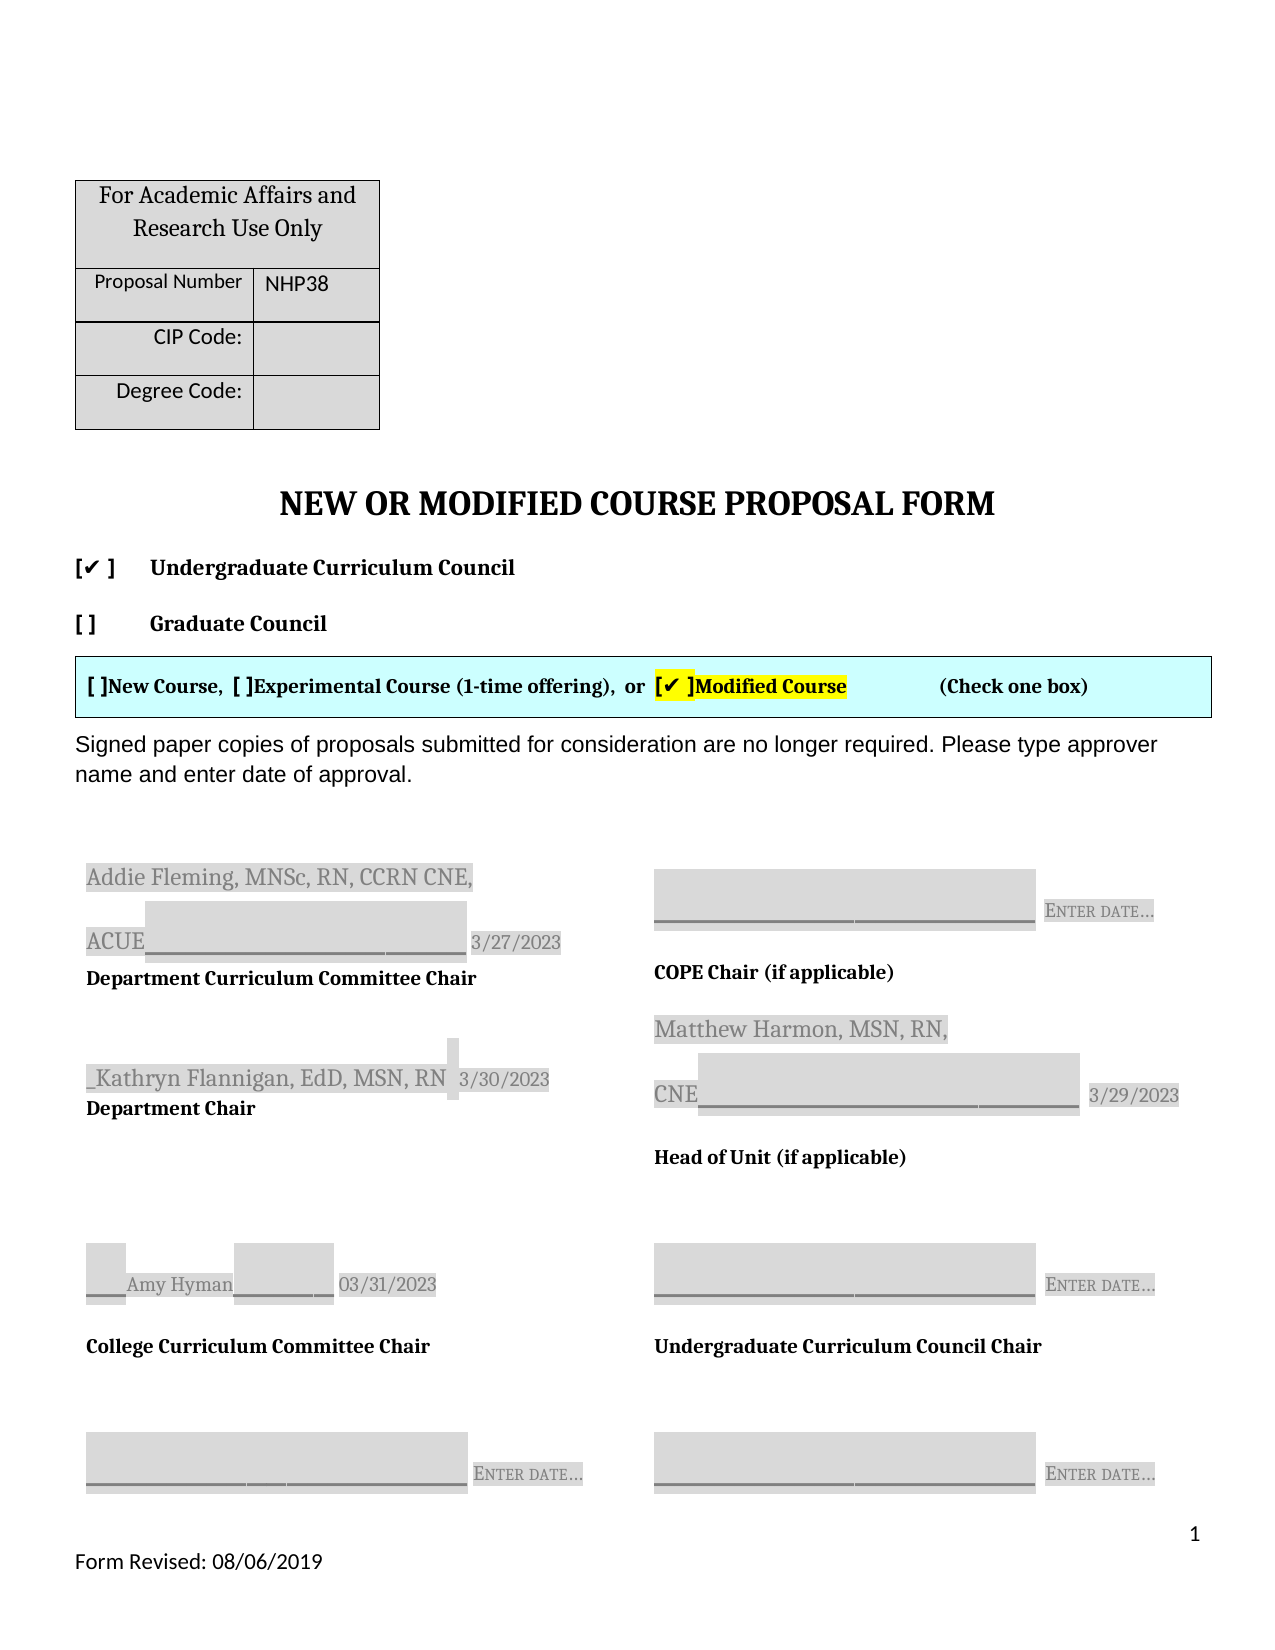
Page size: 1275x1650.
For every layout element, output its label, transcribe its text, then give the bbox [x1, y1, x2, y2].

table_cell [643, 1432, 1211, 1500]
table_cell NHP38 [254, 269, 379, 321]
table_cell [254, 323, 379, 375]
text [ ] Graduate Council [75, 607, 1200, 639]
table_header [ ]New Course, [ ]Experimental Course (1-time offering), or [✔ ]Modified Course (Check one box) [76, 657, 1211, 717]
table_cell Matthew Harmon, MSN, RN, CNE___________________ 3/29/2023 Head of Unit (if applicable) [643, 1015, 1211, 1194]
table_header Addie Fleming, MNSc, RN, CCRN CNE, ACUE________________ 3/27/2023 Department Curriculum Committee Chair [75, 863, 643, 1015]
table_cell [254, 376, 379, 429]
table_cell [75, 1432, 643, 1500]
text Signed paper copies of proposals submitted for consideration are no longer required. Please type approver name and enter date of approval. [75, 731, 1200, 787]
text NEW OR MODIFIED COURSE PROPOSAL FORM [75, 483, 1200, 524]
table_cell __Amy Hyman_____ 03/31/2023 College Curriculum Committee Chair [75, 1194, 643, 1432]
table_cell ___________________ Enter date… Undergraduate Curriculum Council Chair [643, 1194, 1211, 1432]
text [✔ ] Undergraduate Curriculum Council [75, 551, 1200, 582]
table_header For Academic Affairs and Research Use Only [76, 181, 379, 268]
table_header ___________________ Enter date… COPE Chair (if applicable) [643, 863, 1211, 1015]
table_cell CIP Code: [76, 323, 253, 375]
table_cell Proposal Number [76, 269, 253, 321]
table_cell Degree Code: [76, 376, 253, 429]
table_cell _Kathryn Flannigan, EdD, MSN, RN 3/30/2023 Department Chair [75, 1015, 643, 1194]
